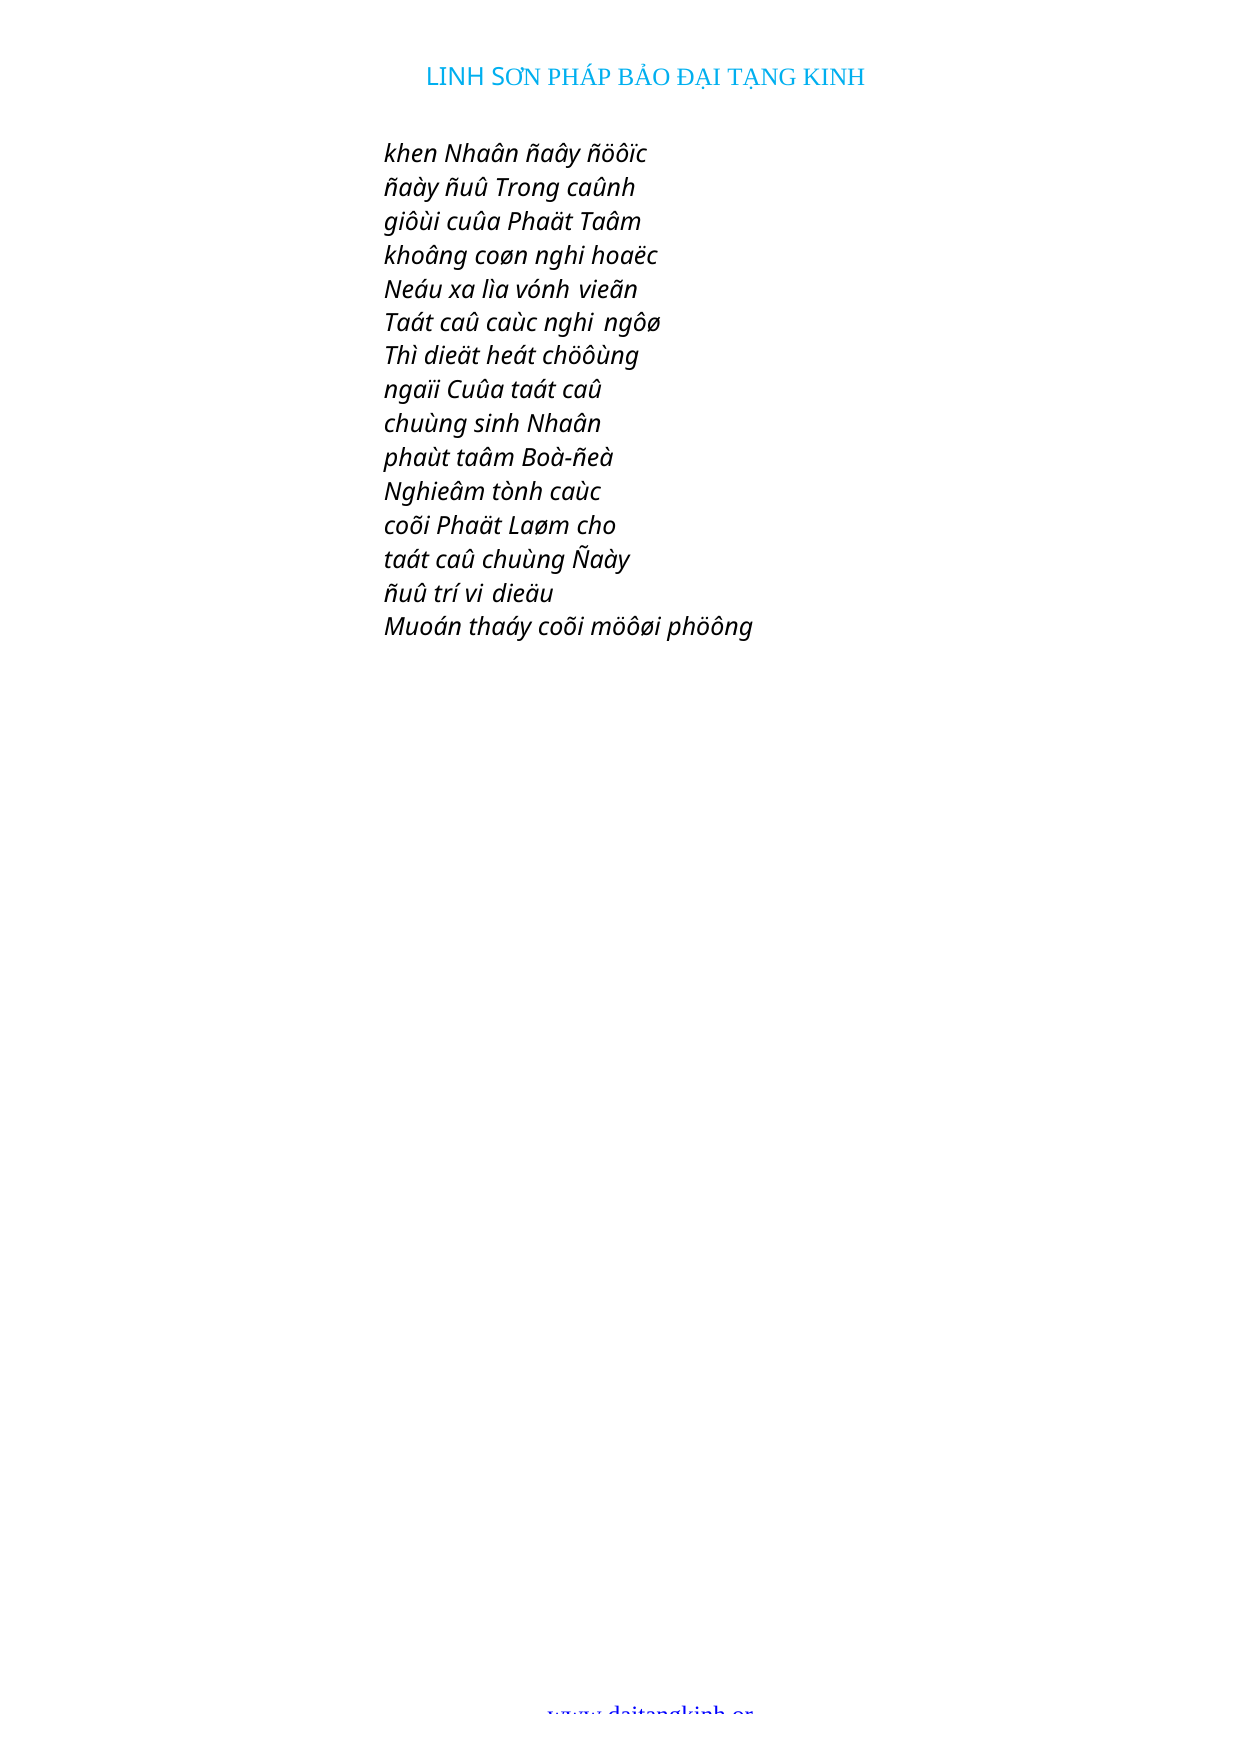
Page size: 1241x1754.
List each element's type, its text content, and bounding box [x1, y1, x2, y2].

text Muoán thaáy coõi möôøi phöông [384, 610, 1105, 642]
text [384, 135, 674, 306]
text Taát caû caùc nghi ngôø [384, 306, 1105, 337]
text Thì dieät heát chöôùng ngaïi Cuûa taát caû chuùng sinh Nhaân phaùt taâm Boà-ñeà Nghieâm tònh caùc coõi Phaät Laøm cho taát caû chuùng Ñaày ñuû trí vi dieäu [384, 337, 649, 610]
